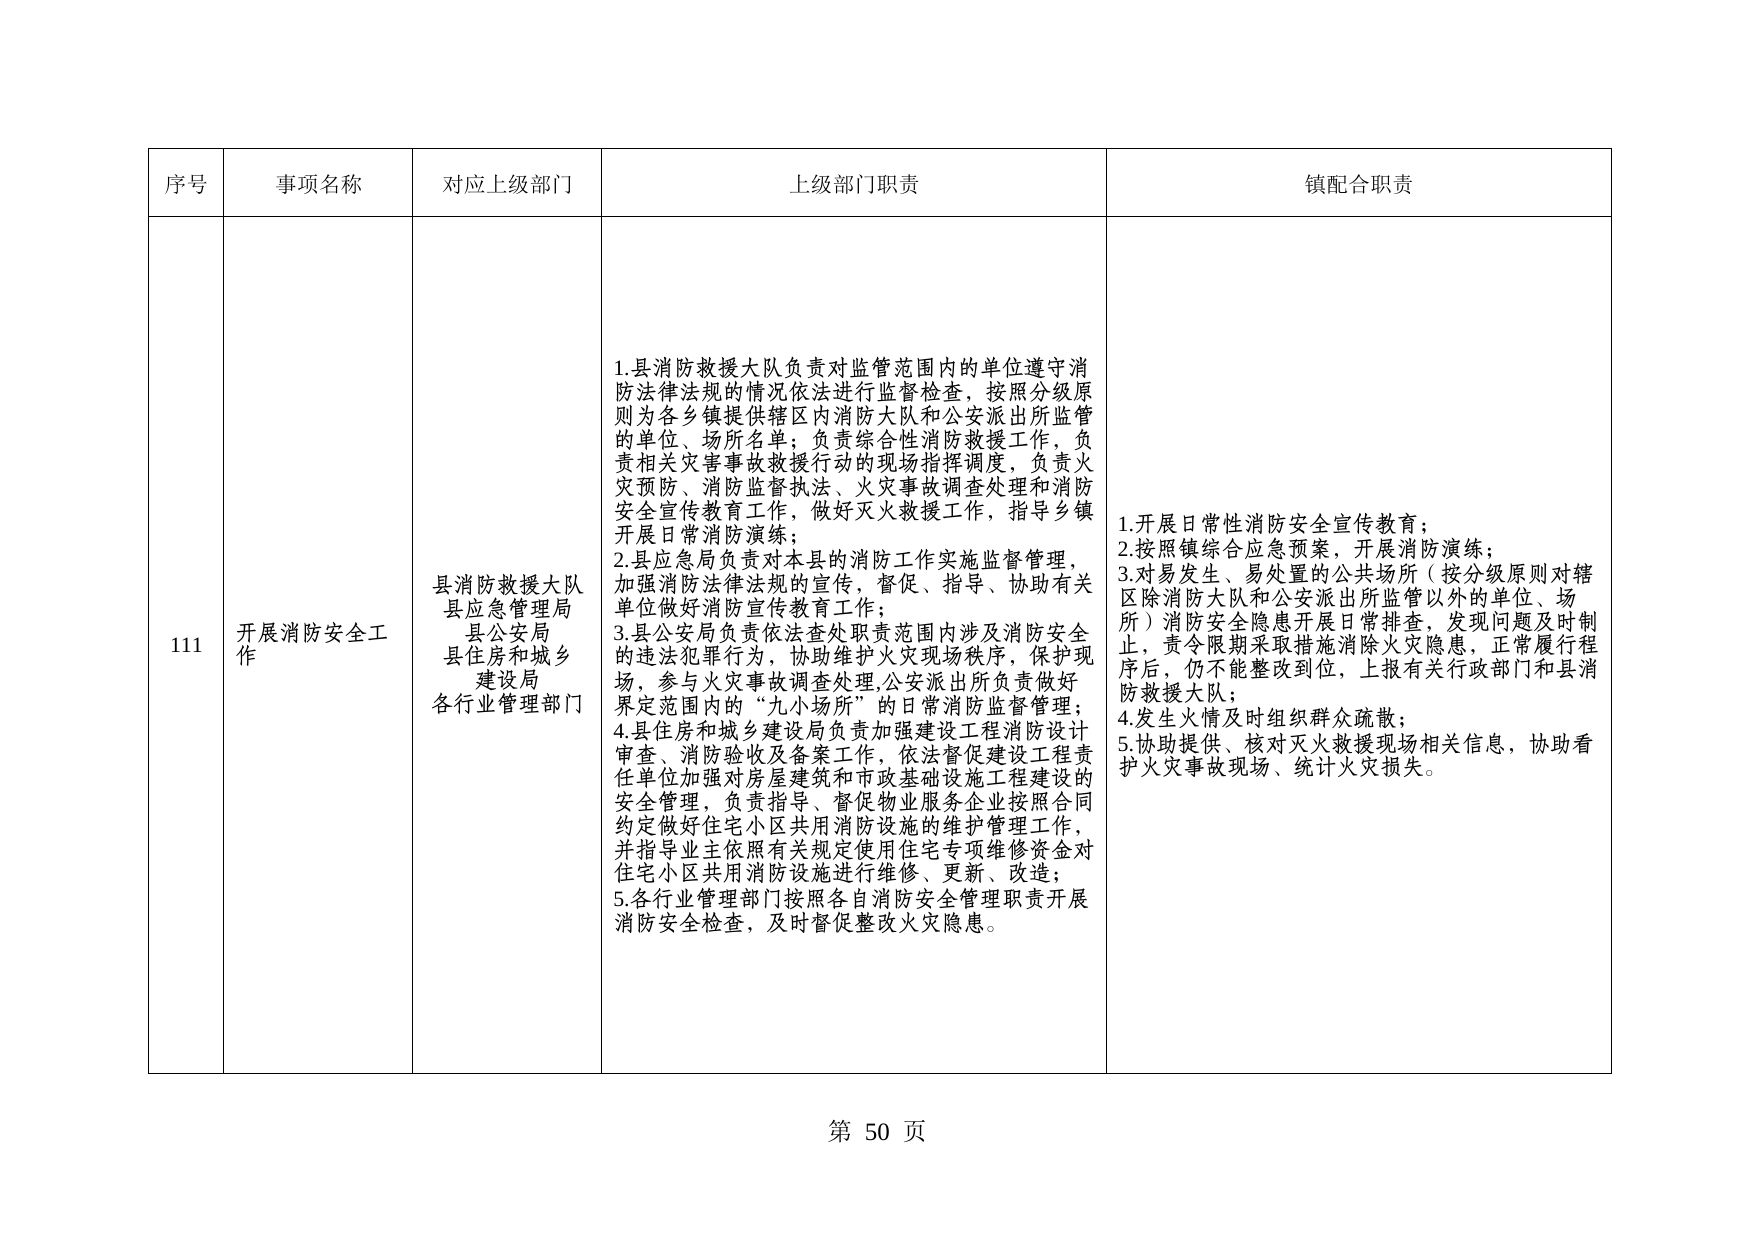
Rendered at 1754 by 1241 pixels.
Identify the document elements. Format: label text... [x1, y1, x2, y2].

table_header 镇配合职责 [1107, 149, 1611, 216]
table_cell 111 [149, 217, 223, 1073]
table_header 序号 [149, 149, 223, 216]
table_header 对应上级部门 [413, 149, 601, 216]
table_cell 开展消防安全工作 [224, 217, 412, 1073]
table_cell 1.县消防救援大队负责对监管范围内的单位遵守消防法律法规的情况依法进行监督检查，按照分级原则为各乡镇提供辖区内消防大队和公安派出所监管的单位、场所名单；负责综合性消防救援工作，负责相关灾害事故救援行动的现场指挥调度，负责火灾预防、消防监督执法、火灾事故调查处理和消防安全宣传教育工作，做好灭火救援工作，指导乡镇开展日常消防演练； 2.县应急局负责对本县的消防工作实施监督管理，加强消防法律法规的宣传，督促、指导、协助有关单位做好消防宣传教育工作； 3.县公安局负责依法查处职责范围内涉及消防安全的违法犯罪行为，协助维护火灾现场秩序，保护现场，参与火灾事故调查处理,公安派出所负责做好界定范围内的“九小场所”的日常消防监督管理； 4.县住房和城乡建设局负责加强建设工程消防设计审查、消防验收及备案工作，依法督促建设工程责任单位加强对房屋建筑和市政基础设施工程建设的安全管理，负责指导、督促物业服务企业按照合同约定做好住宅小区共用消防设施的维护管理工作，并指导业主依照有关规定使用住宅专项维修资金对住宅小区共用消防设施进行维修、更新、改造； 5.各行业管理部门按照各自消防安全管理职责开展消防安全检查，及时督促整改火灾隐患。 [602, 217, 1106, 1073]
table_header 事项名称 [224, 149, 412, 216]
table_cell 县消防救援大队县应急管理局 县公安局 县住房和城乡 建设局 各行业管理部门 [413, 217, 601, 1073]
table_cell 1.开展日常性消防安全宣传教育； 2.按照镇综合应急预案，开展消防演练； 3.对易发生、易处置的公共场所（按分级原则对辖区除消防大队和公安派出所监管以外的单位、场所）消防安全隐患开展日常排查，发现问题及时制止，责令限期采取措施消除火灾隐患，正常履行程序后，仍不能整改到位，上报有关行政部门和县消防救援大队； 4.发生火情及时组织群众疏散； 5.协助提供、核对灭火救援现场相关信息，协助看护火灾事故现场、统计火灾损失。 [1107, 217, 1611, 1073]
table_header 上级部门职责 [602, 149, 1106, 216]
